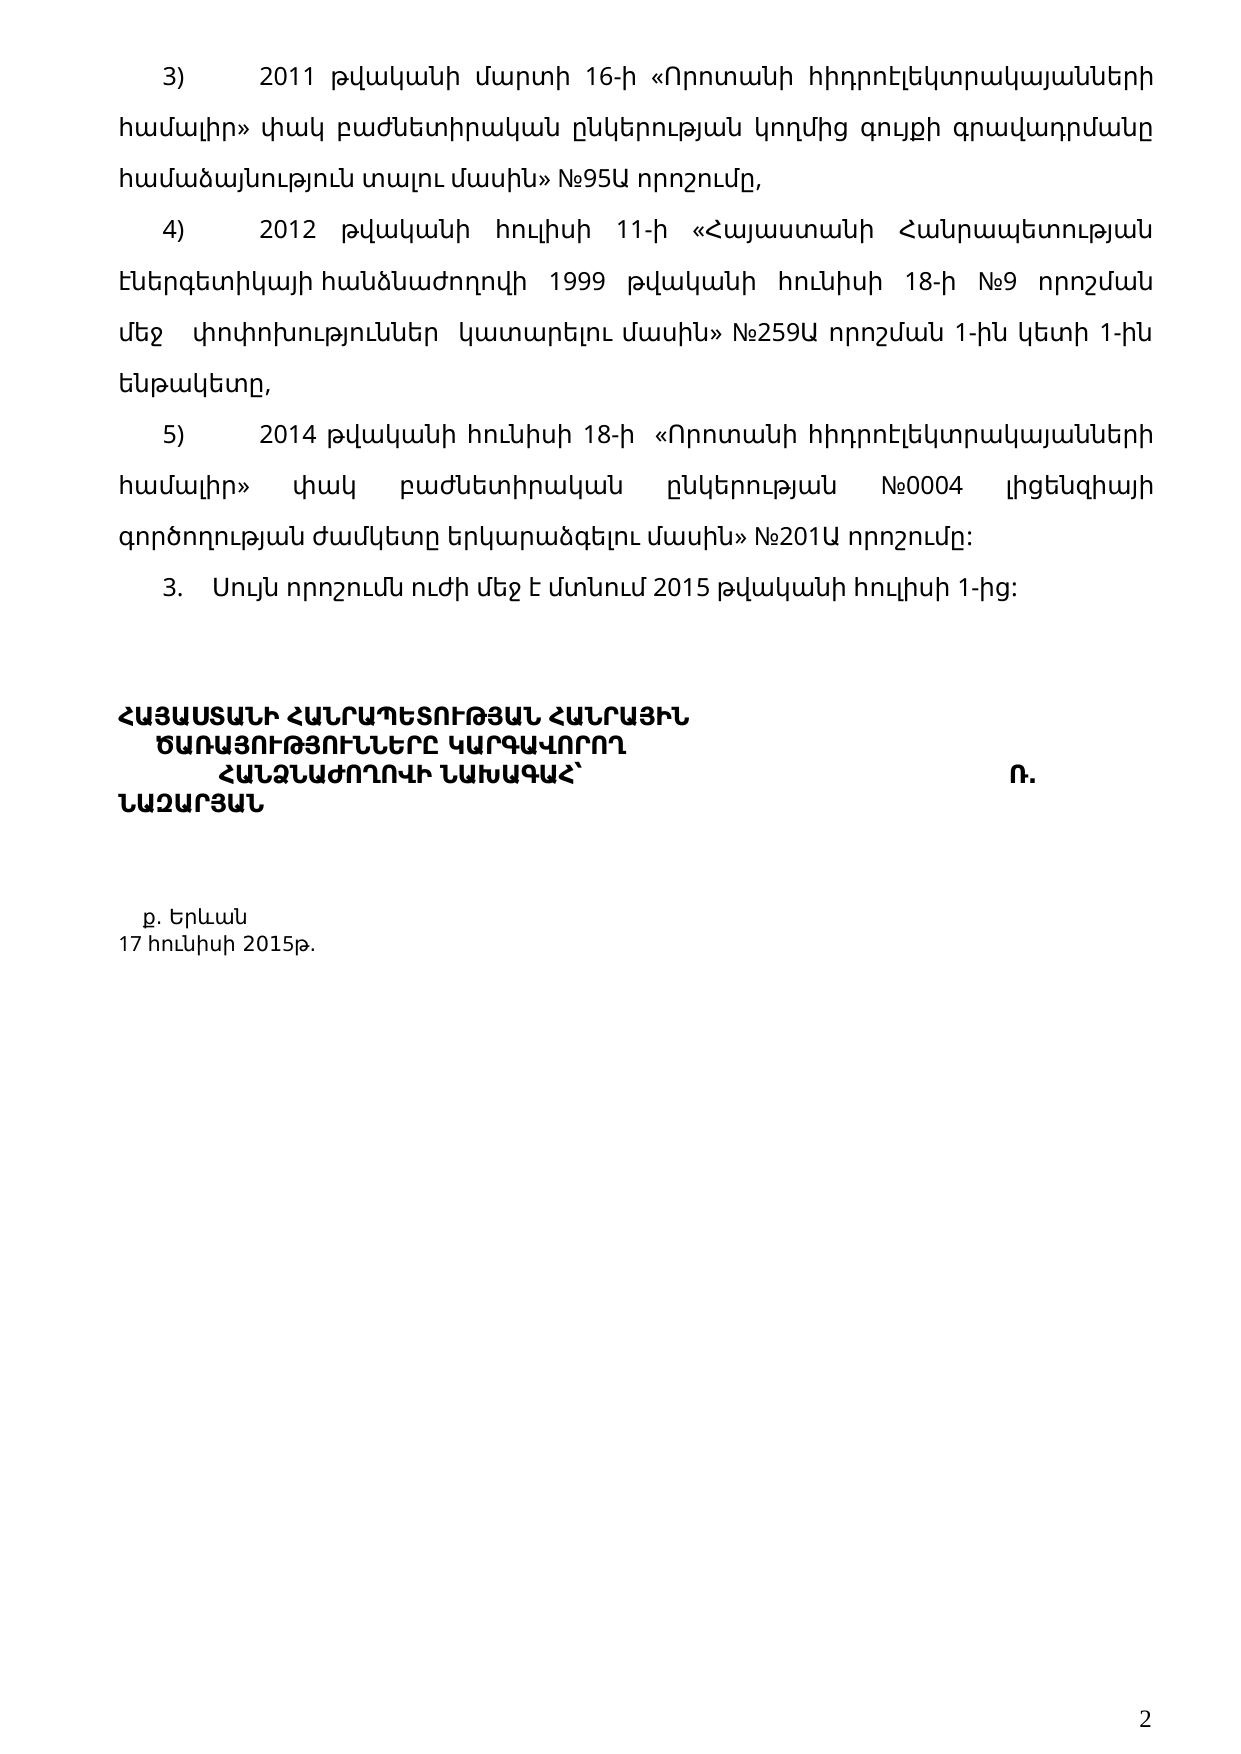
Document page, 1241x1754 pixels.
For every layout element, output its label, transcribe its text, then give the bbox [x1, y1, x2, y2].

list Սույն որոշումն ուժի մեջ է մտնում 2015 թվականի հուլիսի 1-ից: [118, 569, 1155, 603]
text ք. Երևան [118, 905, 1152, 929]
text 17 հունիսի 2015թ. [118, 929, 1152, 957]
text ՀԱՆՁՆԱԺՈՂՈՎԻ ՆԱԽԱԳԱՀ՝ Ռ. ՆԱԶԱՐՅԱՆ [118, 760, 1136, 818]
text ԾԱՌԱՅՈՒԹՅՈՒՆՆԵՐԸ ԿԱՐԳԱՎՈՐՈՂ [118, 731, 1136, 760]
list 2011 թվականի մարտի 16-ի «Որոտանի հիդրոէլեկտրակայանների համալիր» փակ բաժնետիրական ընկերության կողմից գույքի գրավադրմանը համաձայնություն տալու մասին» №95Ա որոշումը, [118, 59, 1155, 195]
list 2014 թվականի հունիսի 18-ի «Որոտանի հիդրոէլեկտրակայանների համալիր» փակ բաժնետիրական ընկերության №0004 լիցենզիայի գործողության ժամկետը երկարաձգելու մասին» №201Ա որոշումը: [118, 416, 1155, 552]
list 2012 թվականի հուլիսի 11-ի «Հայաստանի Հանրապետության էներգետիկայի հանձնաժողովի 1999 թվականի հունիսի 18-ի №9 որոշման մեջ փոփոխություններ կատարելու մասին» №259Ա որոշման 1-ին կետի 1-ին ենթակետը, [118, 212, 1155, 399]
text ՀԱՅԱՍՏԱՆԻ ՀԱՆՐԱՊԵՏՈՒԹՅԱՆ ՀԱՆՐԱՅԻՆ [118, 702, 1136, 731]
